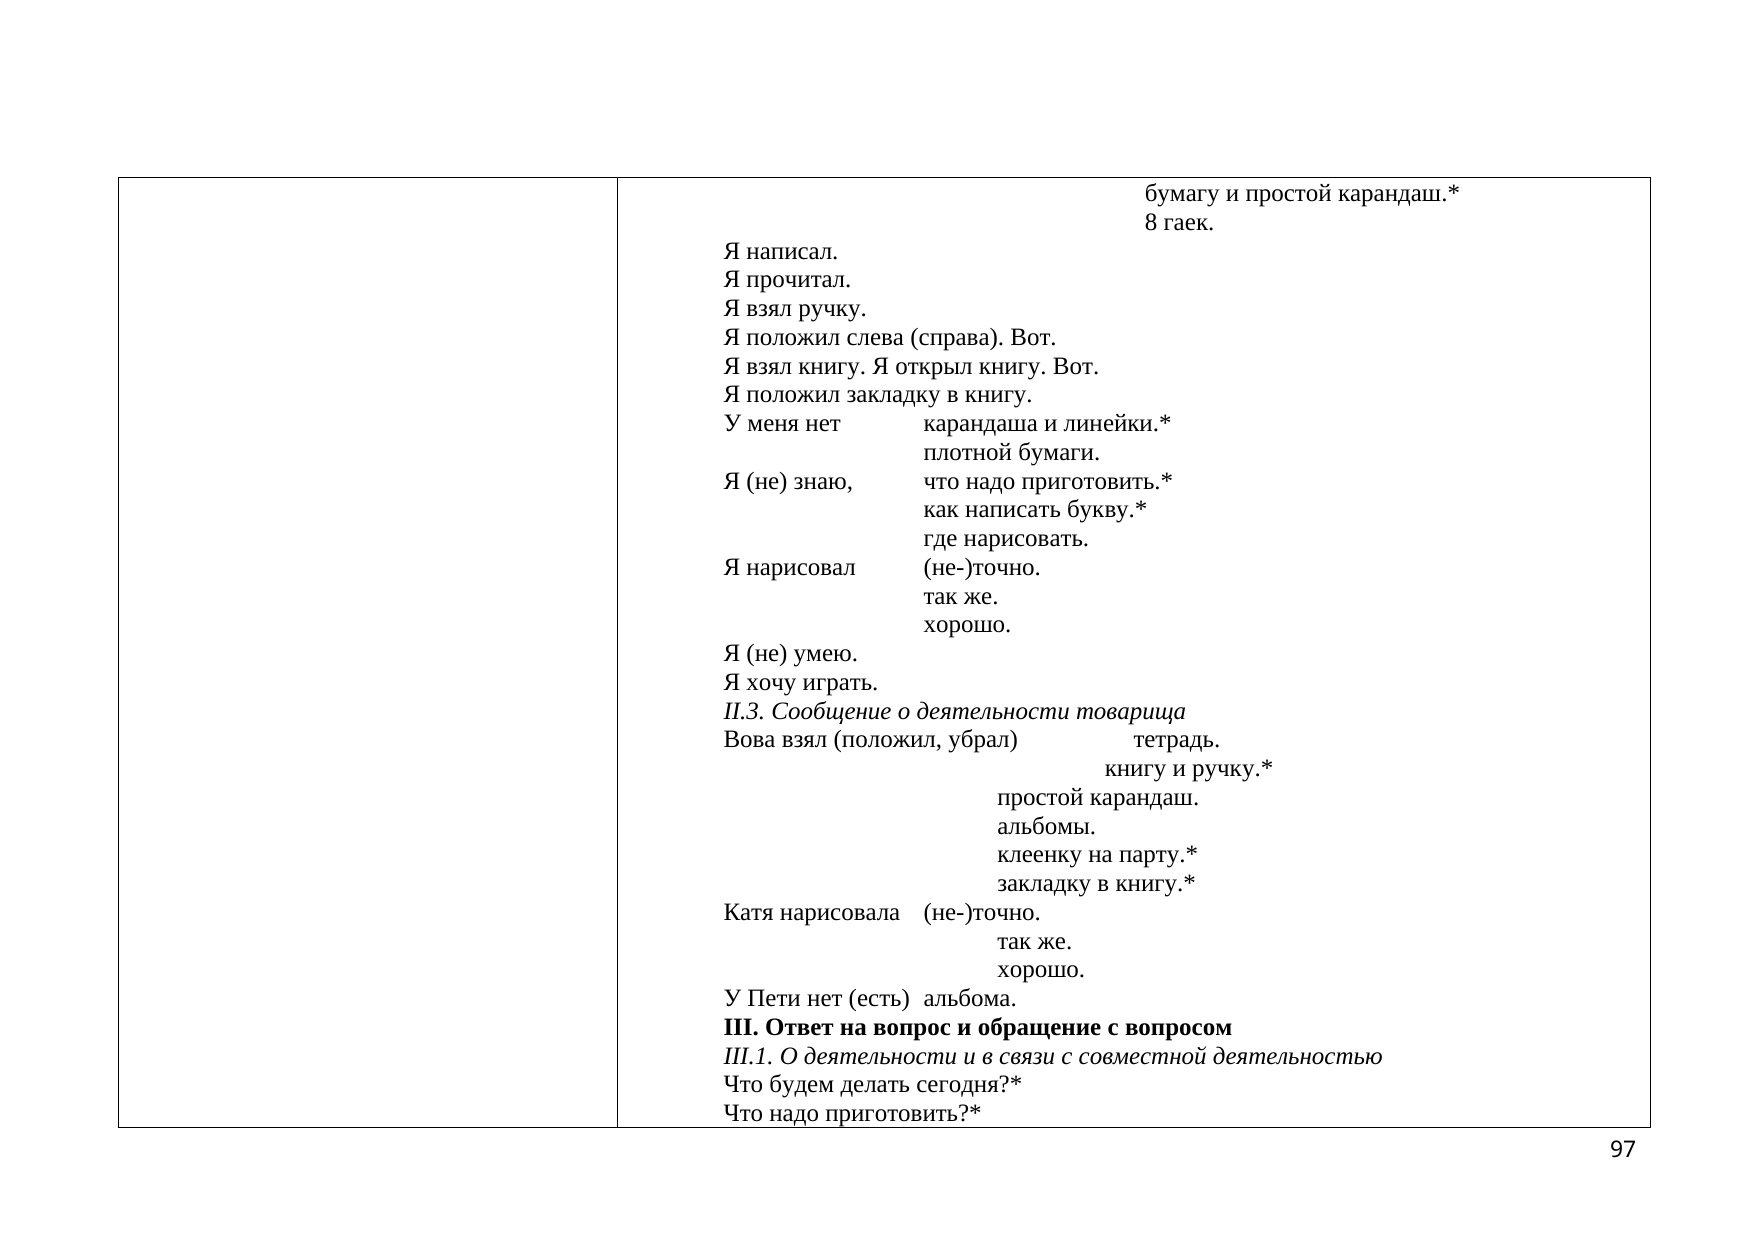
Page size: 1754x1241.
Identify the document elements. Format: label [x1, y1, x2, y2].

table_cell [119, 178, 617, 1127]
table_cell [618, 178, 1650, 1127]
